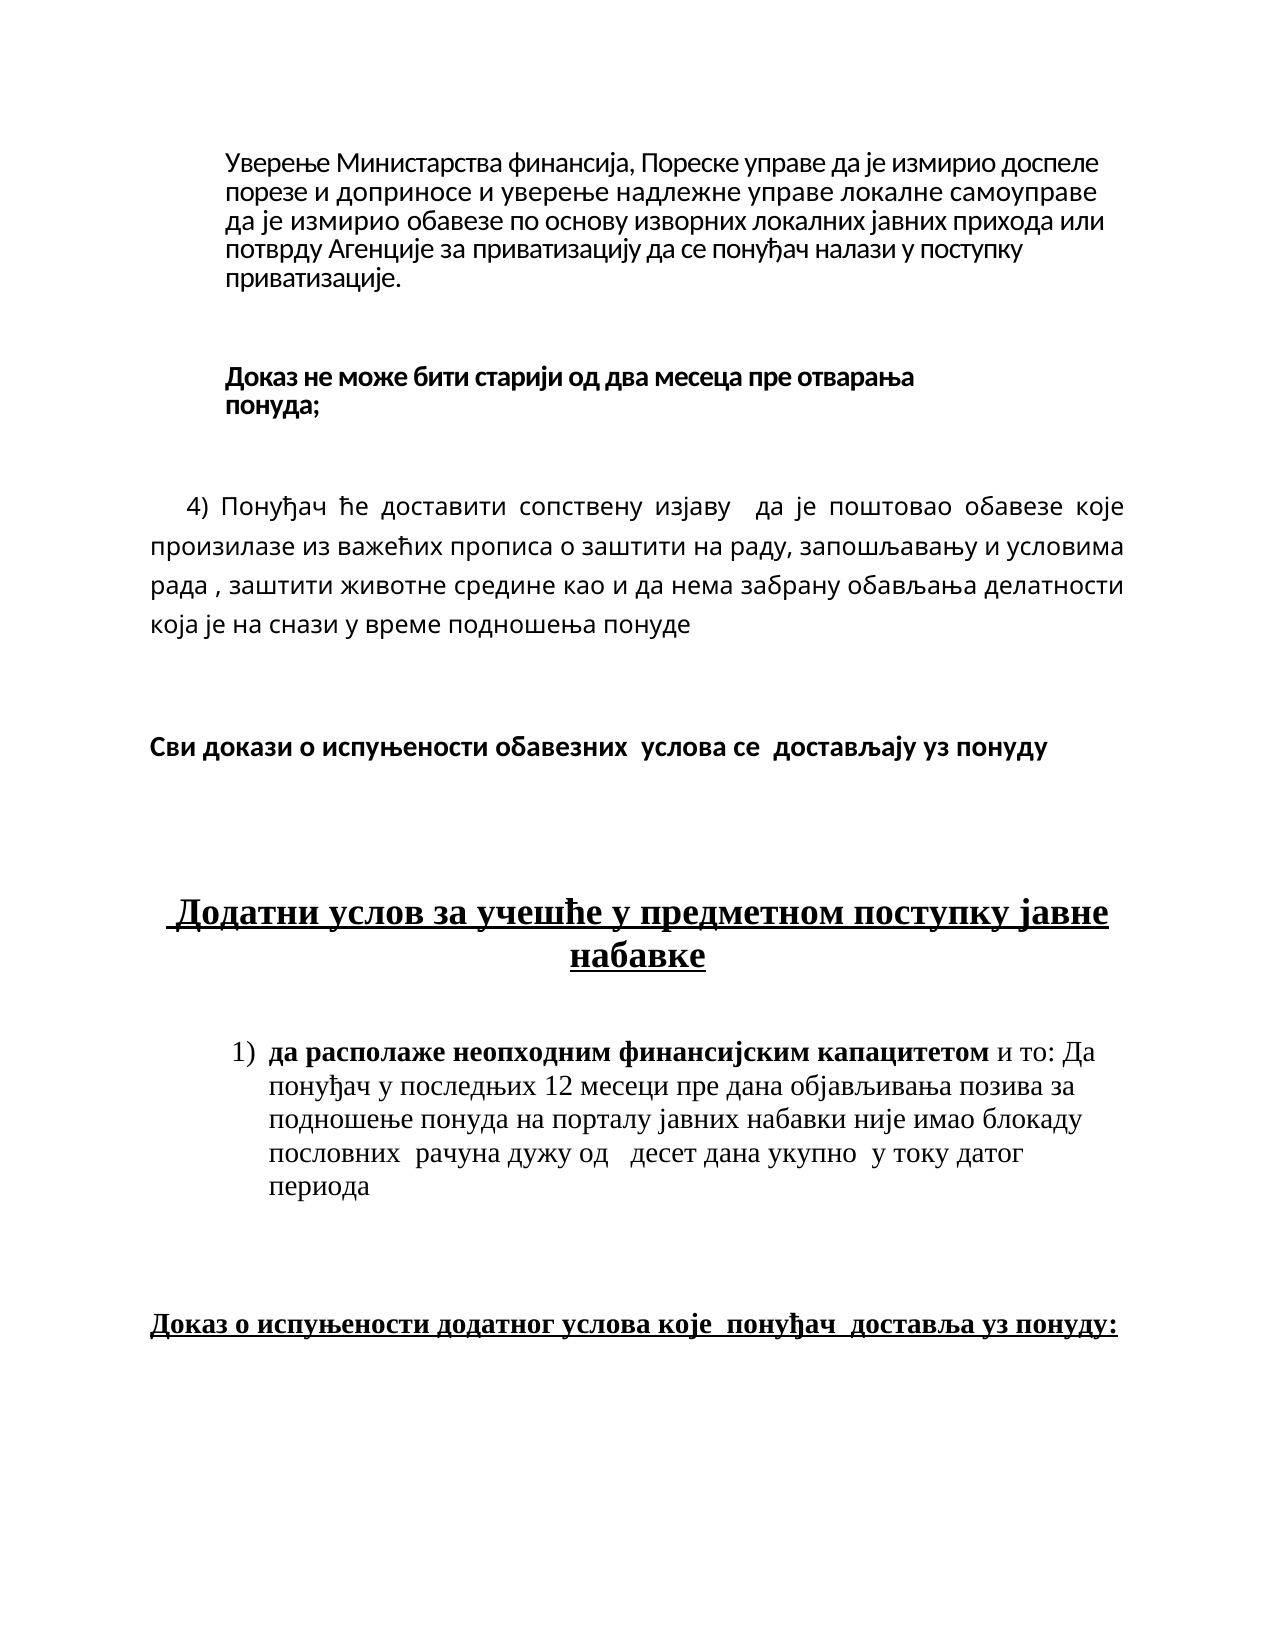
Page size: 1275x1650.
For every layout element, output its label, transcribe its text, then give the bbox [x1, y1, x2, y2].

text Сви докази о испуњености обавезних услова се достављају уз понуду [150, 728, 1125, 764]
text Додатни услов за учешће у предметном поступку јавне набавке [150, 889, 1125, 976]
text 4) Понуђач ће доставити сопствену изјаву да је поштовао обавезе које произилазе из важећих прописа о заштити на раду, запошљавању и условима рада , заштити животне средине као и да нема забрану обављања делатности која је на снази у време подношења понуде [150, 489, 1125, 641]
text Доказ не може бити старији од два месеца пре отварања понуда; [225, 364, 997, 420]
text Доказ о испуњености додатног услова које понуђач доставља уз понуду: [150, 1306, 1125, 1340]
text Уверење Министарства финансија, Пореске управе да је измирио доспеле порезе и доприносе и уверење надлежне управе локалне самоуправе да је измирио обавезе по основу изворних локалних јавних прихода или потврду Агенције за приватизацију да се понуђач налази у поступку приватизације. [225, 150, 1121, 293]
list да располаже неопходним финансијским капацитетом и то: Да понуђач у последњих 12 месеци пре дана објављивања позива за подношење понуда на порталу јавних набавки није имао блокаду пословних рачуна дужу од десет дана укупно у току датог периода [231, 1034, 1125, 1202]
